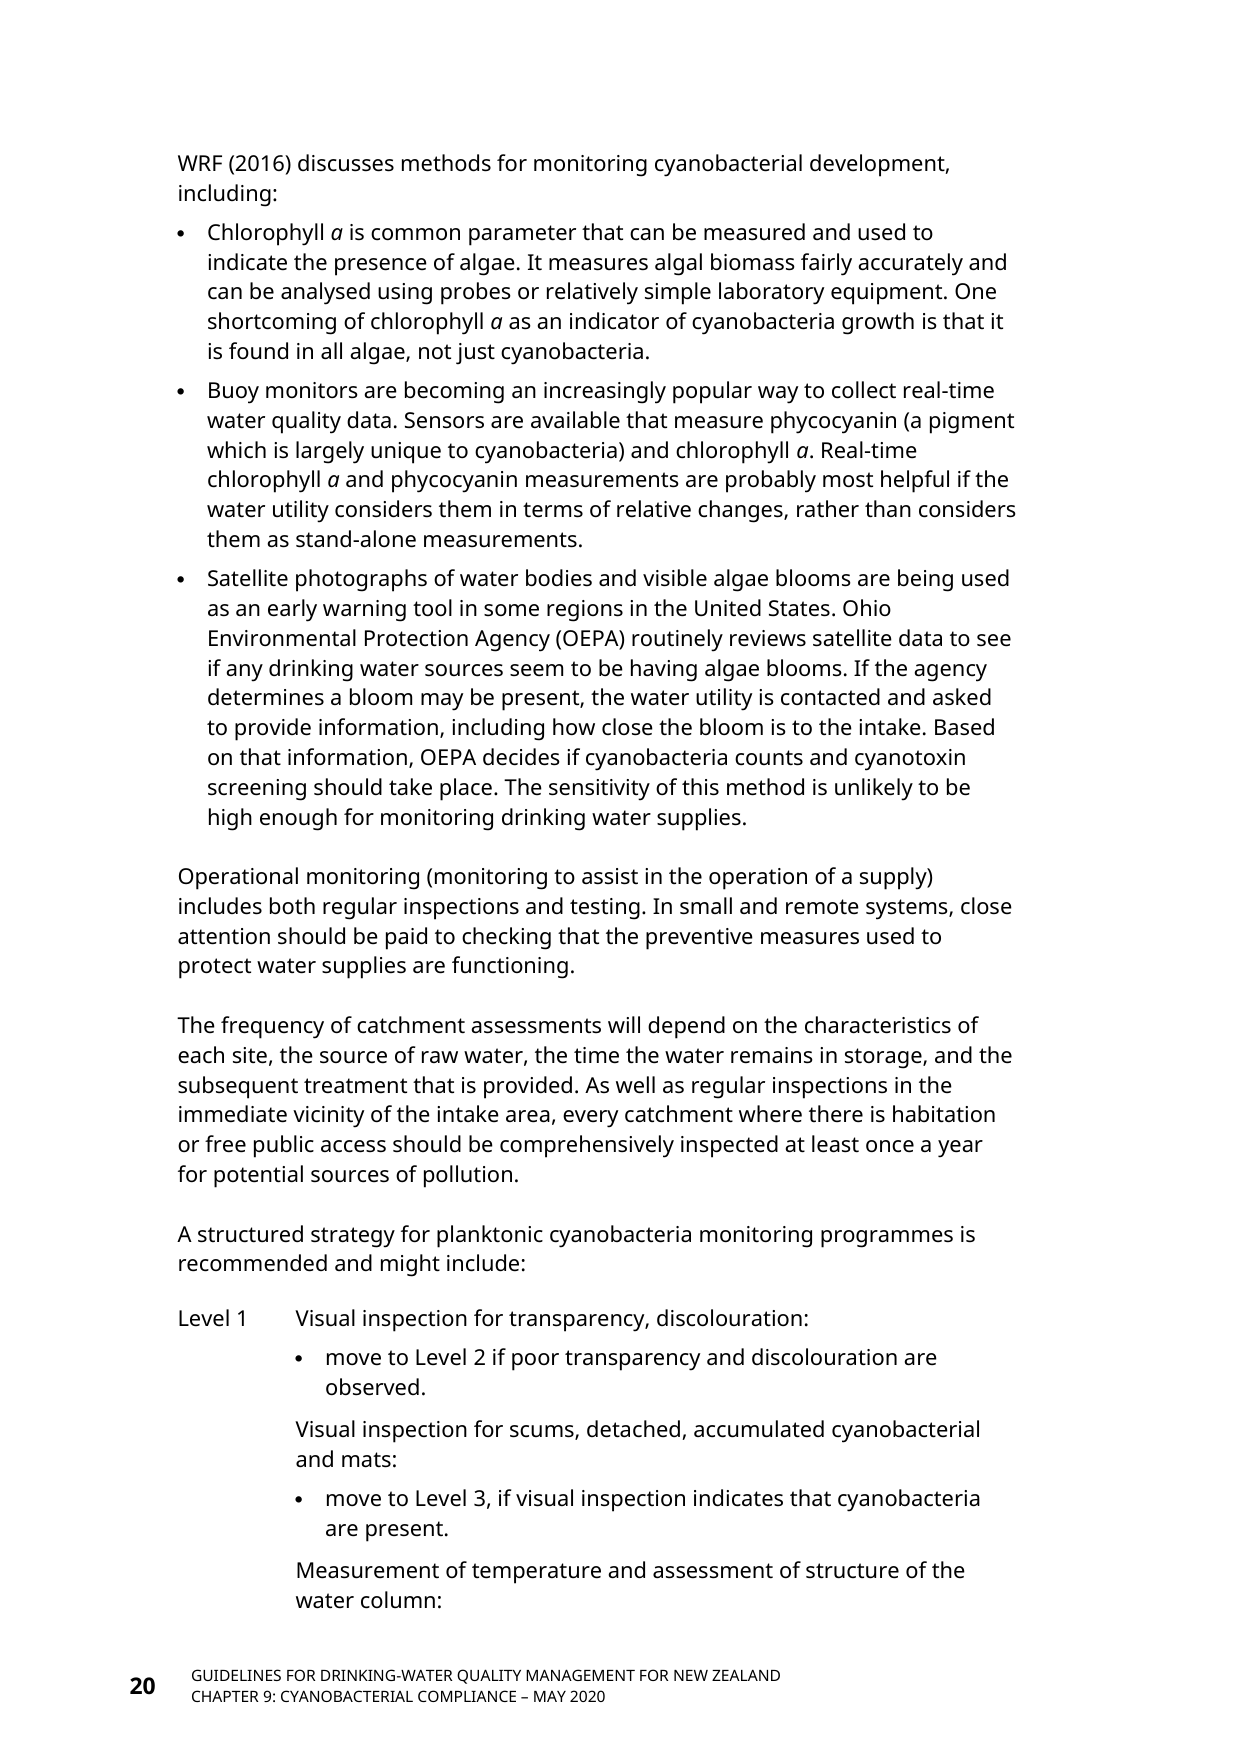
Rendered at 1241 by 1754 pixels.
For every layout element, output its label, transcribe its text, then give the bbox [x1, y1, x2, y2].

text The frequency of catchment assessments will depend on the characteristics of each site, the source of raw water, the time the water remains in storage, and the subsequent treatment that is provided. As well as regular inspections in the immediate vicinity of the intake area, every catchment where there is habitation or free public access should be comprehensively inspected at least once a year for potential sources of pollution. [177, 1010, 1019, 1189]
text move to Level 2 if poor transparency and discolouration are observed. [295, 1342, 1019, 1402]
text Level 1 Visual inspection for transparency, discolouration: [177, 1303, 1019, 1333]
text WRF (2016) discusses methods for monitoring cyanobacterial development, including: [177, 148, 1019, 207]
text move to Level 3, if visual inspection indicates that cyanobacteria are present. [295, 1483, 1019, 1543]
text Measurement of temperature and assessment of structure of the water column: [295, 1555, 1019, 1615]
text Buoy monitors are becoming an increasingly popular way to collect real-time water quality data. Sensors are available that measure phycocyanin (a pigment which is largely unique to cyanobacteria) and chlorophyll a. Real-time chlorophyll a and phycocyanin measurements are probably most helpful if the water utility considers them in terms of relative changes, rather than considers them as stand-alone measurements. [177, 375, 1019, 554]
text A structured strategy for planktonic cyanobacteria monitoring programmes is recommended and might include: [177, 1218, 1019, 1278]
text Chlorophyll a is common parameter that can be measured and used to indicate the presence of algae. It measures algal biomass fairly accurately and can be analysed using probes or relatively simple laboratory equipment. One shortcoming of chlorophyll a as an indicator of cyanobacteria growth is that it is found in all algae, not just cyanobacteria. [177, 217, 1019, 366]
text Operational monitoring (monitoring to assist in the operation of a supply) includes both regular inspections and testing. In small and remote systems, close attention should be paid to checking that the preventive measures used to protect water supplies are functioning. [177, 861, 1019, 980]
text Visual inspection for scums, detached, accumulated cyanobacterial and mats: [295, 1414, 1019, 1474]
text Satellite photographs of water bodies and visible algae blooms are being used as an early warning tool in some regions in the United States. Ohio Environmental Protection Agency (OEPA) routinely reviews satellite data to see if any drinking water sources seem to be having algae blooms. If the agency determines a bloom may be present, the water utility is contacted and asked to provide information, including how close the bloom is to the intake. Based on that information, OEPA decides if cyanobacteria counts and cyanotoxin screening should take place. The sensitivity of this method is unlikely to be high enough for monitoring drinking water supplies. [177, 563, 1019, 831]
